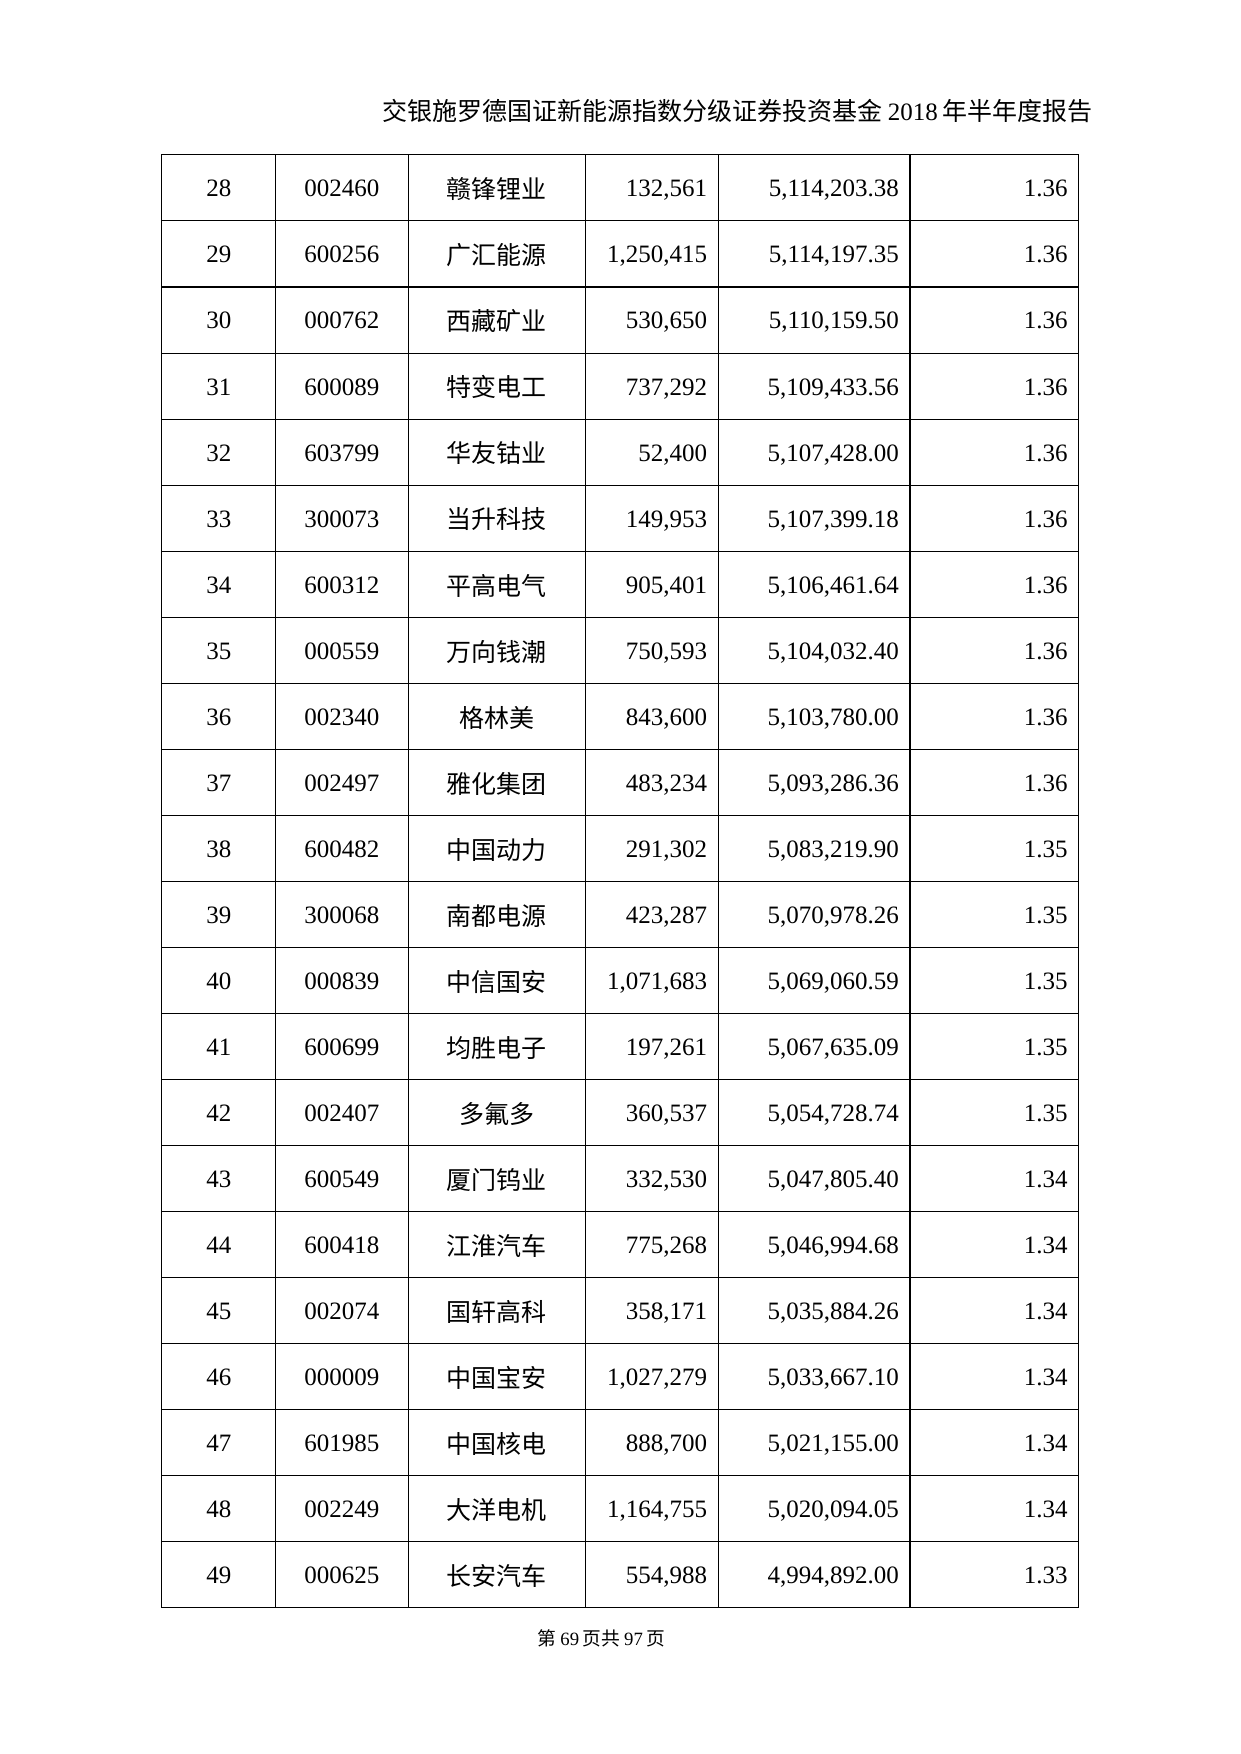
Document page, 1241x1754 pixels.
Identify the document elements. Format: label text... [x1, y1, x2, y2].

table_cell 603799 [276, 420, 408, 484]
table_cell 000559 [276, 618, 408, 683]
table_cell 600312 [276, 552, 408, 617]
table_cell 1.35 [911, 1080, 1078, 1145]
table_cell 42 [162, 1080, 275, 1145]
table_cell 41 [162, 1014, 275, 1079]
table_cell 5,047,805.40 [719, 1146, 909, 1211]
table_cell 737,292 [586, 354, 718, 418]
table_cell 5,020,094.05 [719, 1476, 909, 1541]
table_cell 5,069,060.59 [719, 948, 909, 1013]
table_cell 29 [162, 221, 275, 286]
table_cell 1.36 [911, 552, 1078, 617]
table_cell 600699 [276, 1014, 408, 1079]
table_cell 当升科技 [409, 486, 585, 551]
table_cell 002340 [276, 684, 408, 749]
table_cell 000762 [276, 288, 408, 352]
table_cell 600549 [276, 1146, 408, 1211]
table_cell 002074 [276, 1278, 408, 1343]
table_cell 5,046,994.68 [719, 1212, 909, 1277]
table_cell 华友钴业 [409, 420, 585, 484]
table_cell 5,110,159.50 [719, 288, 909, 352]
table_cell 江淮汽车 [409, 1212, 585, 1277]
table_cell 5,104,032.40 [719, 618, 909, 683]
table_cell 特变电工 [409, 354, 585, 418]
table_cell 长安汽车 [409, 1542, 585, 1607]
table_cell 300073 [276, 486, 408, 551]
table_cell 5,114,197.35 [719, 221, 909, 286]
table_cell 中国宝安 [409, 1344, 585, 1409]
table_cell 1.36 [911, 618, 1078, 683]
table_cell 34 [162, 552, 275, 617]
table_cell 5,083,219.90 [719, 816, 909, 881]
table_cell 002249 [276, 1476, 408, 1541]
table_cell 1.36 [911, 221, 1078, 286]
table_cell 1.36 [911, 486, 1078, 551]
table_cell 1.36 [911, 288, 1078, 352]
table_cell 1.34 [911, 1278, 1078, 1343]
table_cell 5,033,667.10 [719, 1344, 909, 1409]
table_cell 600482 [276, 816, 408, 881]
table_cell 48 [162, 1476, 275, 1541]
table_cell 4,994,892.00 [719, 1542, 909, 1607]
table_cell 雅化集团 [409, 750, 585, 815]
table_cell 28 [162, 155, 275, 220]
table_cell 600089 [276, 354, 408, 418]
table_cell 40 [162, 948, 275, 1013]
table_cell 西藏矿业 [409, 288, 585, 352]
table_cell 1.36 [911, 354, 1078, 418]
table_cell 均胜电子 [409, 1014, 585, 1079]
table_cell 1,027,279 [586, 1344, 718, 1409]
table_cell 5,067,635.09 [719, 1014, 909, 1079]
table_cell 多氟多 [409, 1080, 585, 1145]
table_cell 1.34 [911, 1344, 1078, 1409]
table_cell 1.33 [911, 1542, 1078, 1607]
table_cell 5,021,155.00 [719, 1410, 909, 1475]
table_cell 5,107,399.18 [719, 486, 909, 551]
table_cell 002497 [276, 750, 408, 815]
table_cell 002460 [276, 155, 408, 220]
table_cell 43 [162, 1146, 275, 1211]
table_cell 888,700 [586, 1410, 718, 1475]
table_cell 5,035,884.26 [719, 1278, 909, 1343]
table_cell 中国动力 [409, 816, 585, 881]
table_cell 1.35 [911, 816, 1078, 881]
table_cell 5,093,286.36 [719, 750, 909, 815]
table_cell 万向钱潮 [409, 618, 585, 683]
table_cell 000625 [276, 1542, 408, 1607]
table_cell 广汇能源 [409, 221, 585, 286]
table_cell 1.34 [911, 1212, 1078, 1277]
table_cell 平高电气 [409, 552, 585, 617]
table_cell 5,103,780.00 [719, 684, 909, 749]
table_cell 32 [162, 420, 275, 484]
table_cell 1.36 [911, 155, 1078, 220]
table_cell 360,537 [586, 1080, 718, 1145]
table_cell 197,261 [586, 1014, 718, 1079]
table_cell 600256 [276, 221, 408, 286]
table_cell 35 [162, 618, 275, 683]
table_cell 格林美 [409, 684, 585, 749]
table_cell 530,650 [586, 288, 718, 352]
table_cell 5,070,978.26 [719, 882, 909, 947]
table_cell 47 [162, 1410, 275, 1475]
table_cell 002407 [276, 1080, 408, 1145]
table_cell 554,988 [586, 1542, 718, 1607]
table_cell 52,400 [586, 420, 718, 484]
table_cell 45 [162, 1278, 275, 1343]
table_cell 中信国安 [409, 948, 585, 1013]
table_cell 39 [162, 882, 275, 947]
table_cell 1.35 [911, 882, 1078, 947]
table_cell 000839 [276, 948, 408, 1013]
table_cell 1.34 [911, 1146, 1078, 1211]
table_cell 132,561 [586, 155, 718, 220]
table_cell 300068 [276, 882, 408, 947]
table_cell 46 [162, 1344, 275, 1409]
table_cell 149,953 [586, 486, 718, 551]
table_cell 1.35 [911, 1014, 1078, 1079]
table_cell 33 [162, 486, 275, 551]
table_cell 358,171 [586, 1278, 718, 1343]
table_cell 37 [162, 750, 275, 815]
table_cell 1.36 [911, 684, 1078, 749]
table_cell 49 [162, 1542, 275, 1607]
table_cell 1.36 [911, 750, 1078, 815]
table_cell 000009 [276, 1344, 408, 1409]
table_cell 775,268 [586, 1212, 718, 1277]
table_cell 750,593 [586, 618, 718, 683]
table_cell 332,530 [586, 1146, 718, 1211]
table_cell 大洋电机 [409, 1476, 585, 1541]
table_cell 1.34 [911, 1476, 1078, 1541]
table_cell 5,107,428.00 [719, 420, 909, 484]
table_cell 1.35 [911, 948, 1078, 1013]
table_cell 5,106,461.64 [719, 552, 909, 617]
table_cell 600418 [276, 1212, 408, 1277]
table_cell 36 [162, 684, 275, 749]
table_cell 1.34 [911, 1410, 1078, 1475]
table_cell 38 [162, 816, 275, 881]
table_cell 291,302 [586, 816, 718, 881]
table_cell 1.36 [911, 420, 1078, 484]
table_cell 南都电源 [409, 882, 585, 947]
table_cell 5,054,728.74 [719, 1080, 909, 1145]
table_cell 423,287 [586, 882, 718, 947]
table_cell 1,250,415 [586, 221, 718, 286]
table_cell 31 [162, 354, 275, 418]
table_cell 483,234 [586, 750, 718, 815]
table_cell 国轩高科 [409, 1278, 585, 1343]
table_cell 1,164,755 [586, 1476, 718, 1541]
table_cell 1,071,683 [586, 948, 718, 1013]
table_cell 601985 [276, 1410, 408, 1475]
table_cell 30 [162, 288, 275, 352]
table_cell 厦门钨业 [409, 1146, 585, 1211]
table_cell 44 [162, 1212, 275, 1277]
table_cell 赣锋锂业 [409, 155, 585, 220]
table_cell 5,109,433.56 [719, 354, 909, 418]
table_cell 905,401 [586, 552, 718, 617]
table_cell 5,114,203.38 [719, 155, 909, 220]
table_cell 中国核电 [409, 1410, 585, 1475]
table_cell 843,600 [586, 684, 718, 749]
